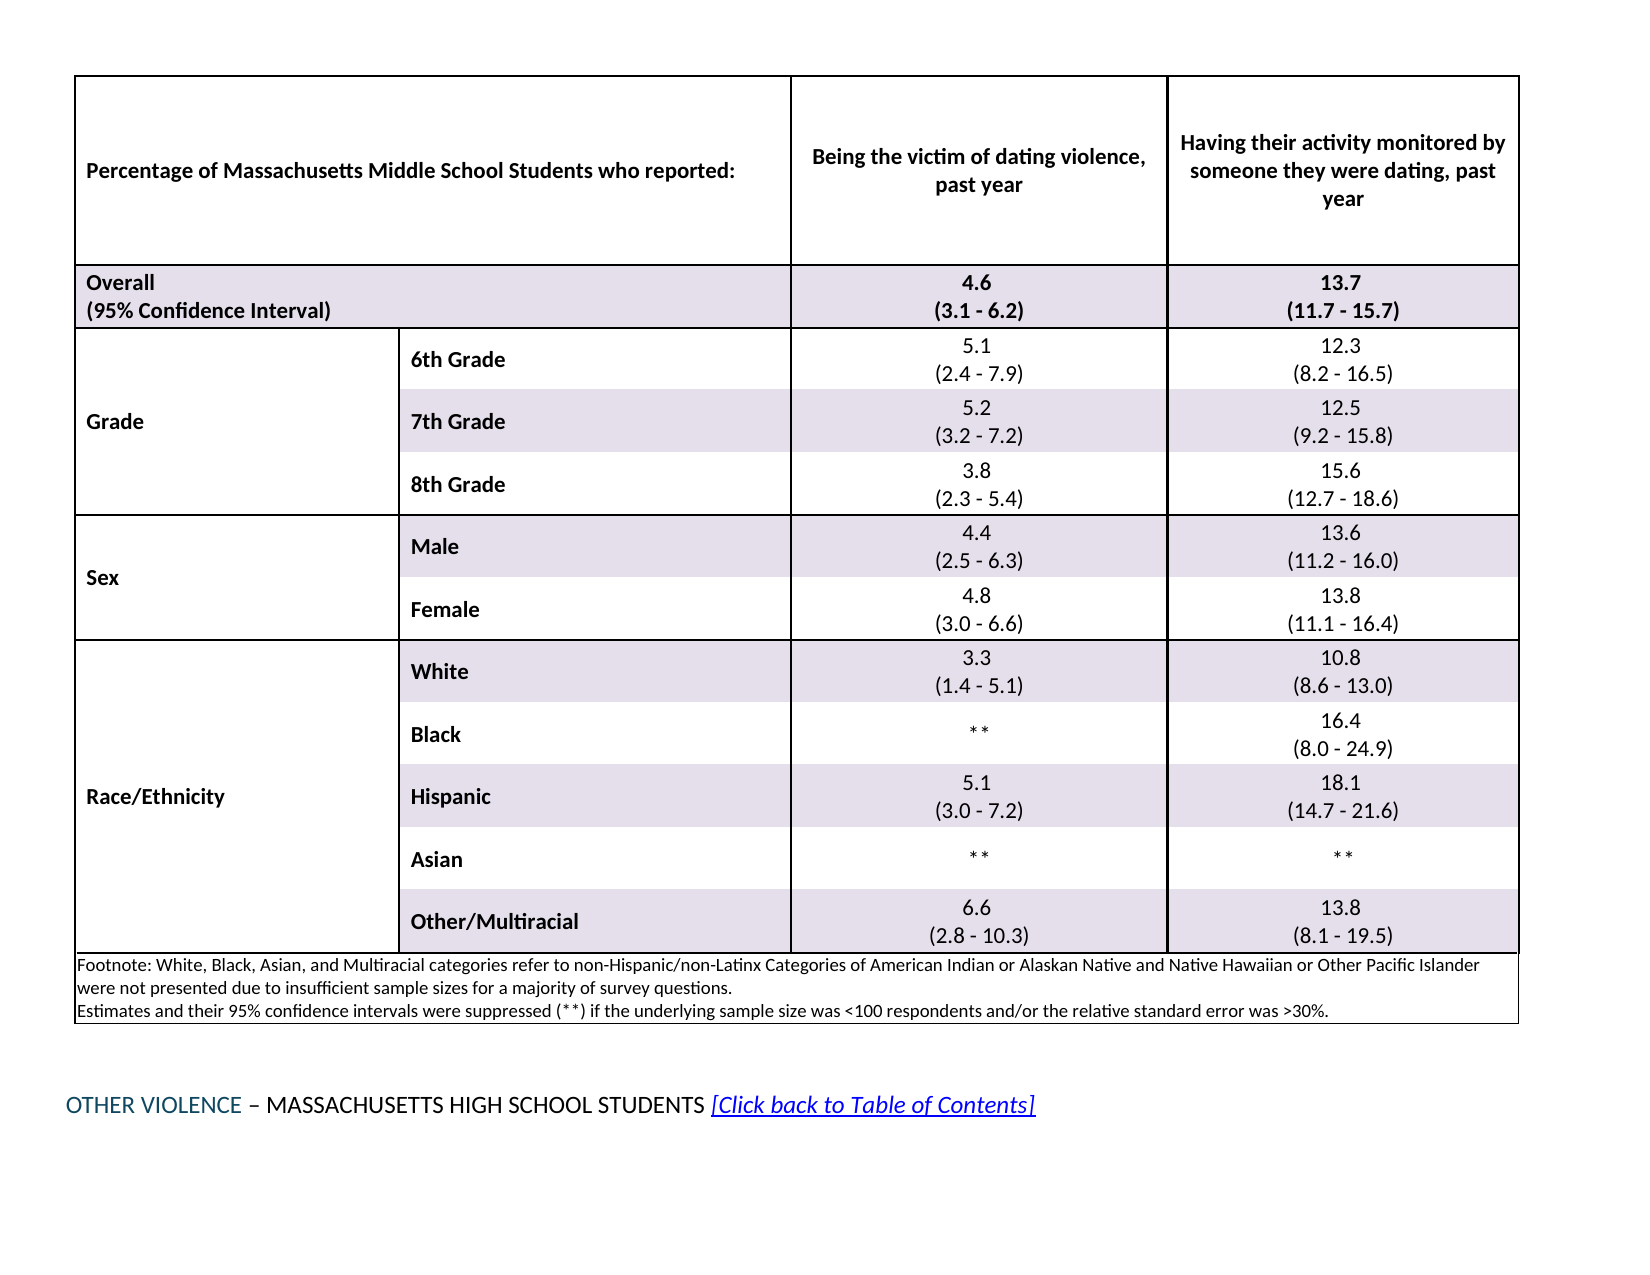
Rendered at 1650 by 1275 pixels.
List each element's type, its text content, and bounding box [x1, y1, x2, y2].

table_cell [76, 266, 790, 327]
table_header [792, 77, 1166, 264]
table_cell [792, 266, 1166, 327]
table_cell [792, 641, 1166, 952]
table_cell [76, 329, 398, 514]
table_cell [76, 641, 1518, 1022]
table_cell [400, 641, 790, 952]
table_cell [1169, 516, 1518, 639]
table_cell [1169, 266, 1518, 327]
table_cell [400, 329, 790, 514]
text OTHER VIOLENCE – MASSACHUSETTS HIGH SCHOOL STUDENTS [Click back to Table of Contents] [66, 1089, 1612, 1120]
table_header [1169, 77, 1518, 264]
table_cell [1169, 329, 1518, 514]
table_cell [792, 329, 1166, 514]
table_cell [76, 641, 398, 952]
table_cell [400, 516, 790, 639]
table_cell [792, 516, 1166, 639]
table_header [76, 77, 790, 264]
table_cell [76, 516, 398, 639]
